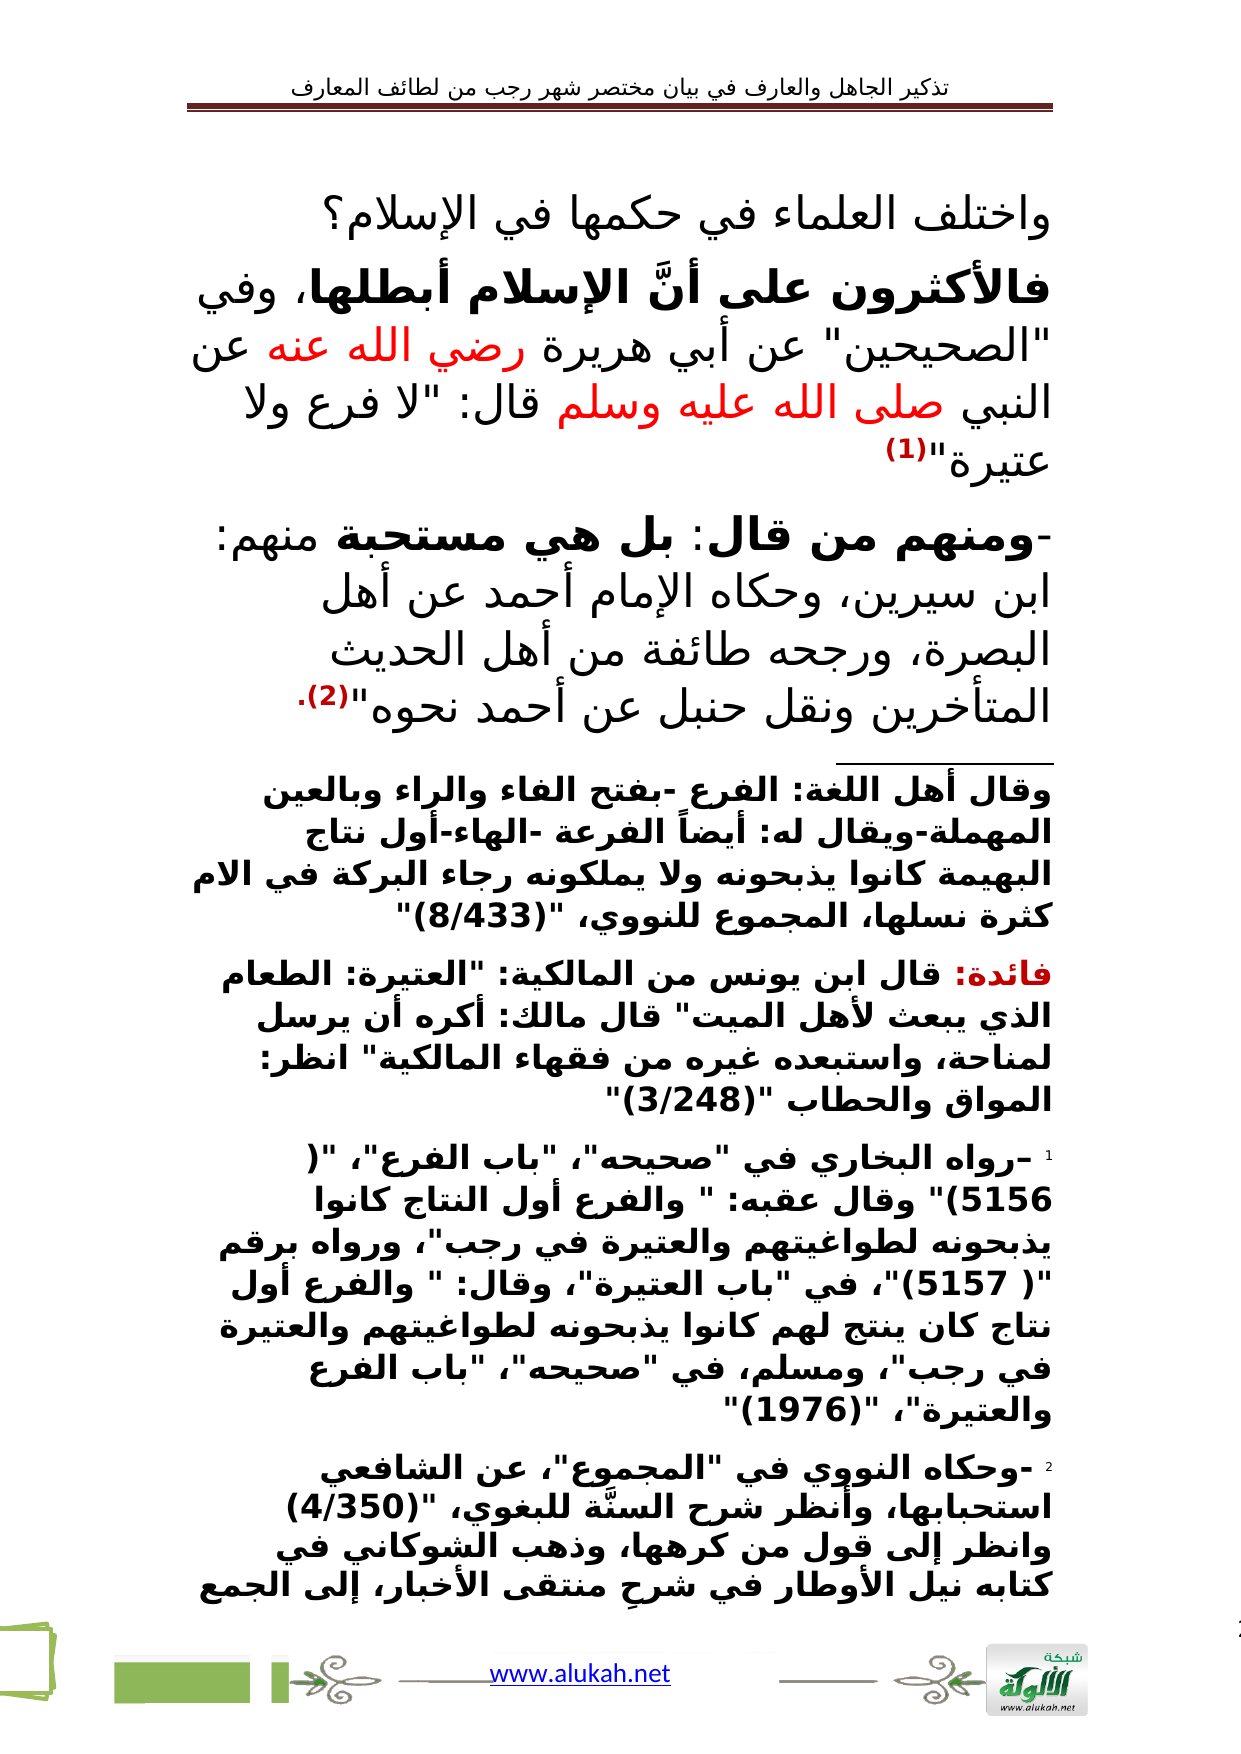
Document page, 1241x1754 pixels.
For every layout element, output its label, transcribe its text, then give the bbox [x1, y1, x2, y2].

text فالأكثرون على أنَّ الإسلام أبطلها، وفي "الصحيحين" عن أبي هريرة رضي الله عنه عن النبي صلى الله عليه وسلم قال: "لا فرع ولا عتيرة"() [187, 261, 1053, 487]
text واختلف العلماء في حكمها في الإسلام؟ [187, 187, 1053, 240]
text -ومنهم من قال: بل هي مستحبة منهم: ابن سيرين، وحكاه الإمام أحمد عن أهل البصرة، ورجحه طائفة من أهل الحديث المتأخرين ونقل حنبل عن أحمد نحوه"(). [187, 508, 1053, 733]
picture [112, 1641, 1088, 1723]
